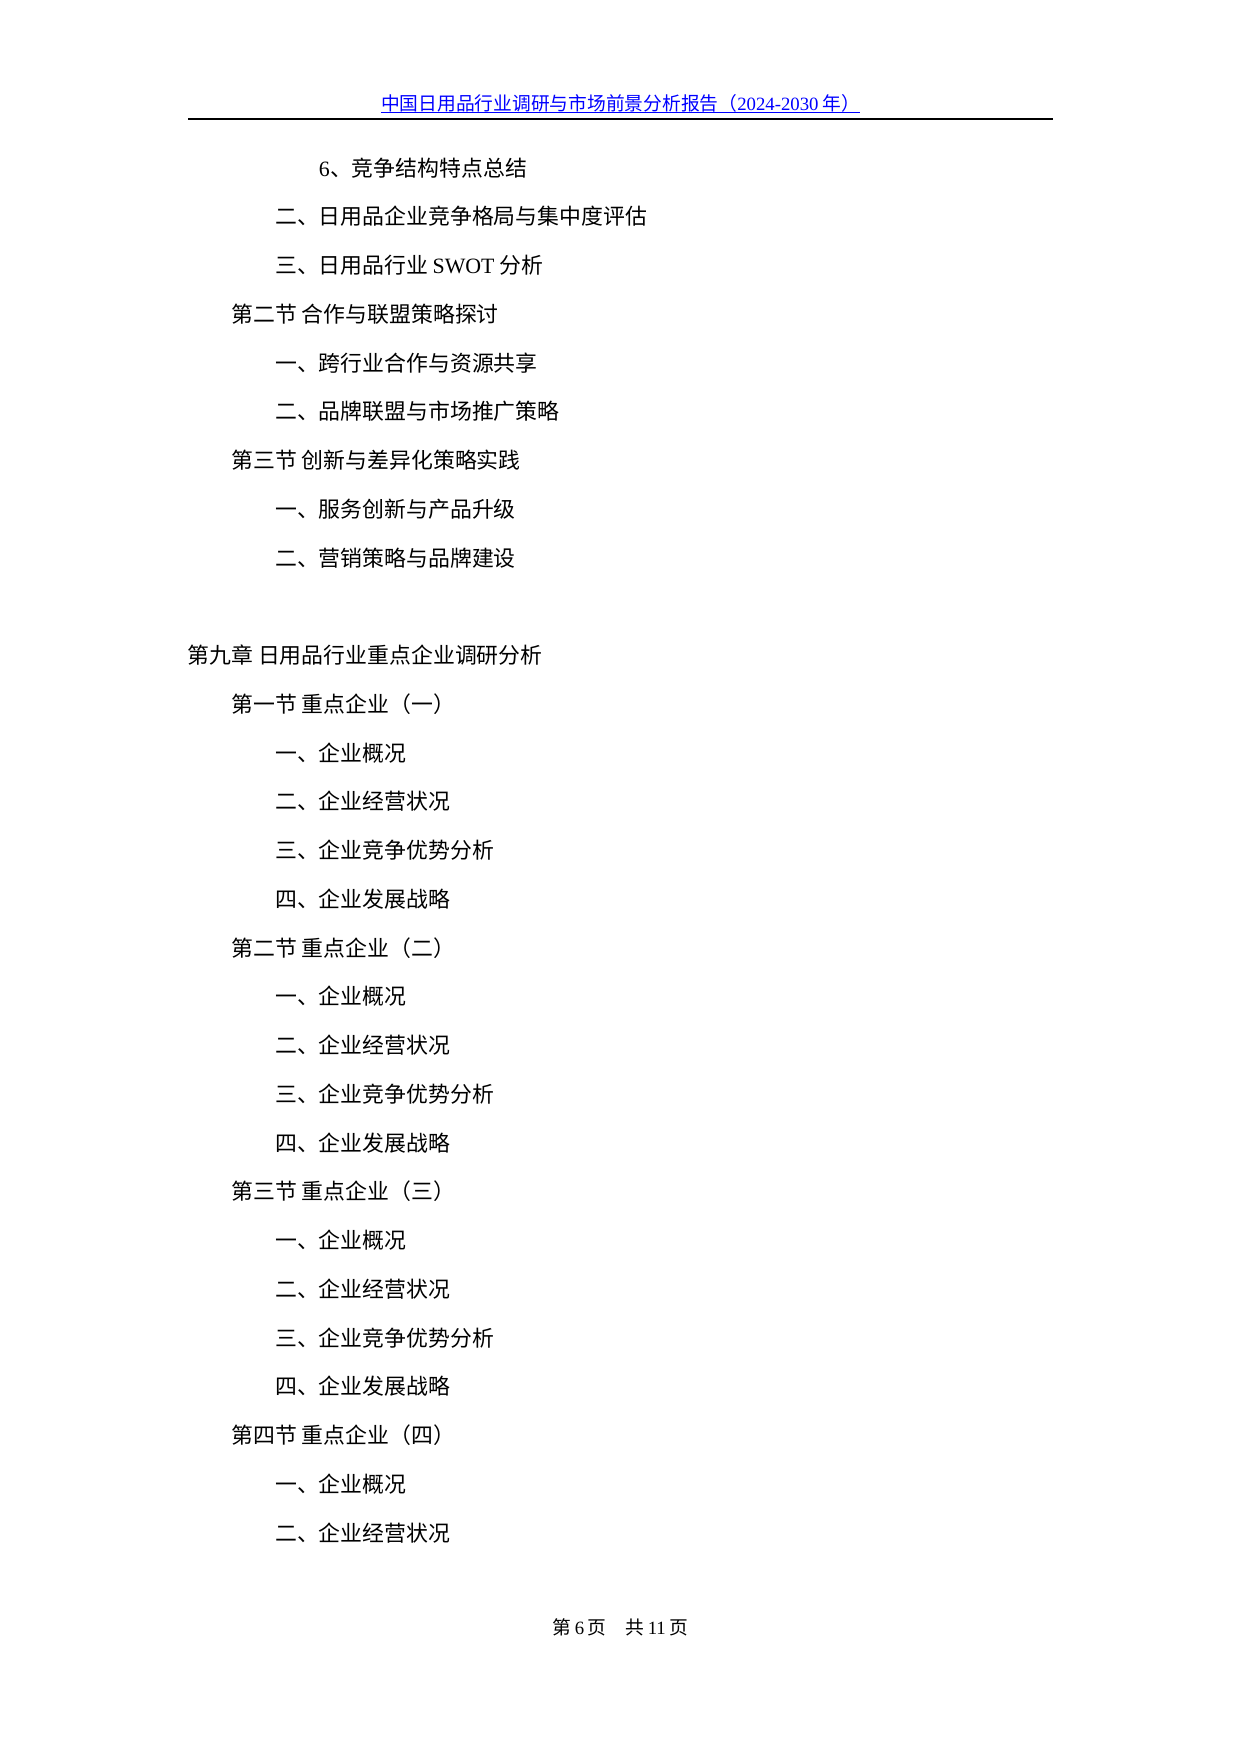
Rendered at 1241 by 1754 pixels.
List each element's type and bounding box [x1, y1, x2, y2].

text [187, 150, 1053, 1548]
